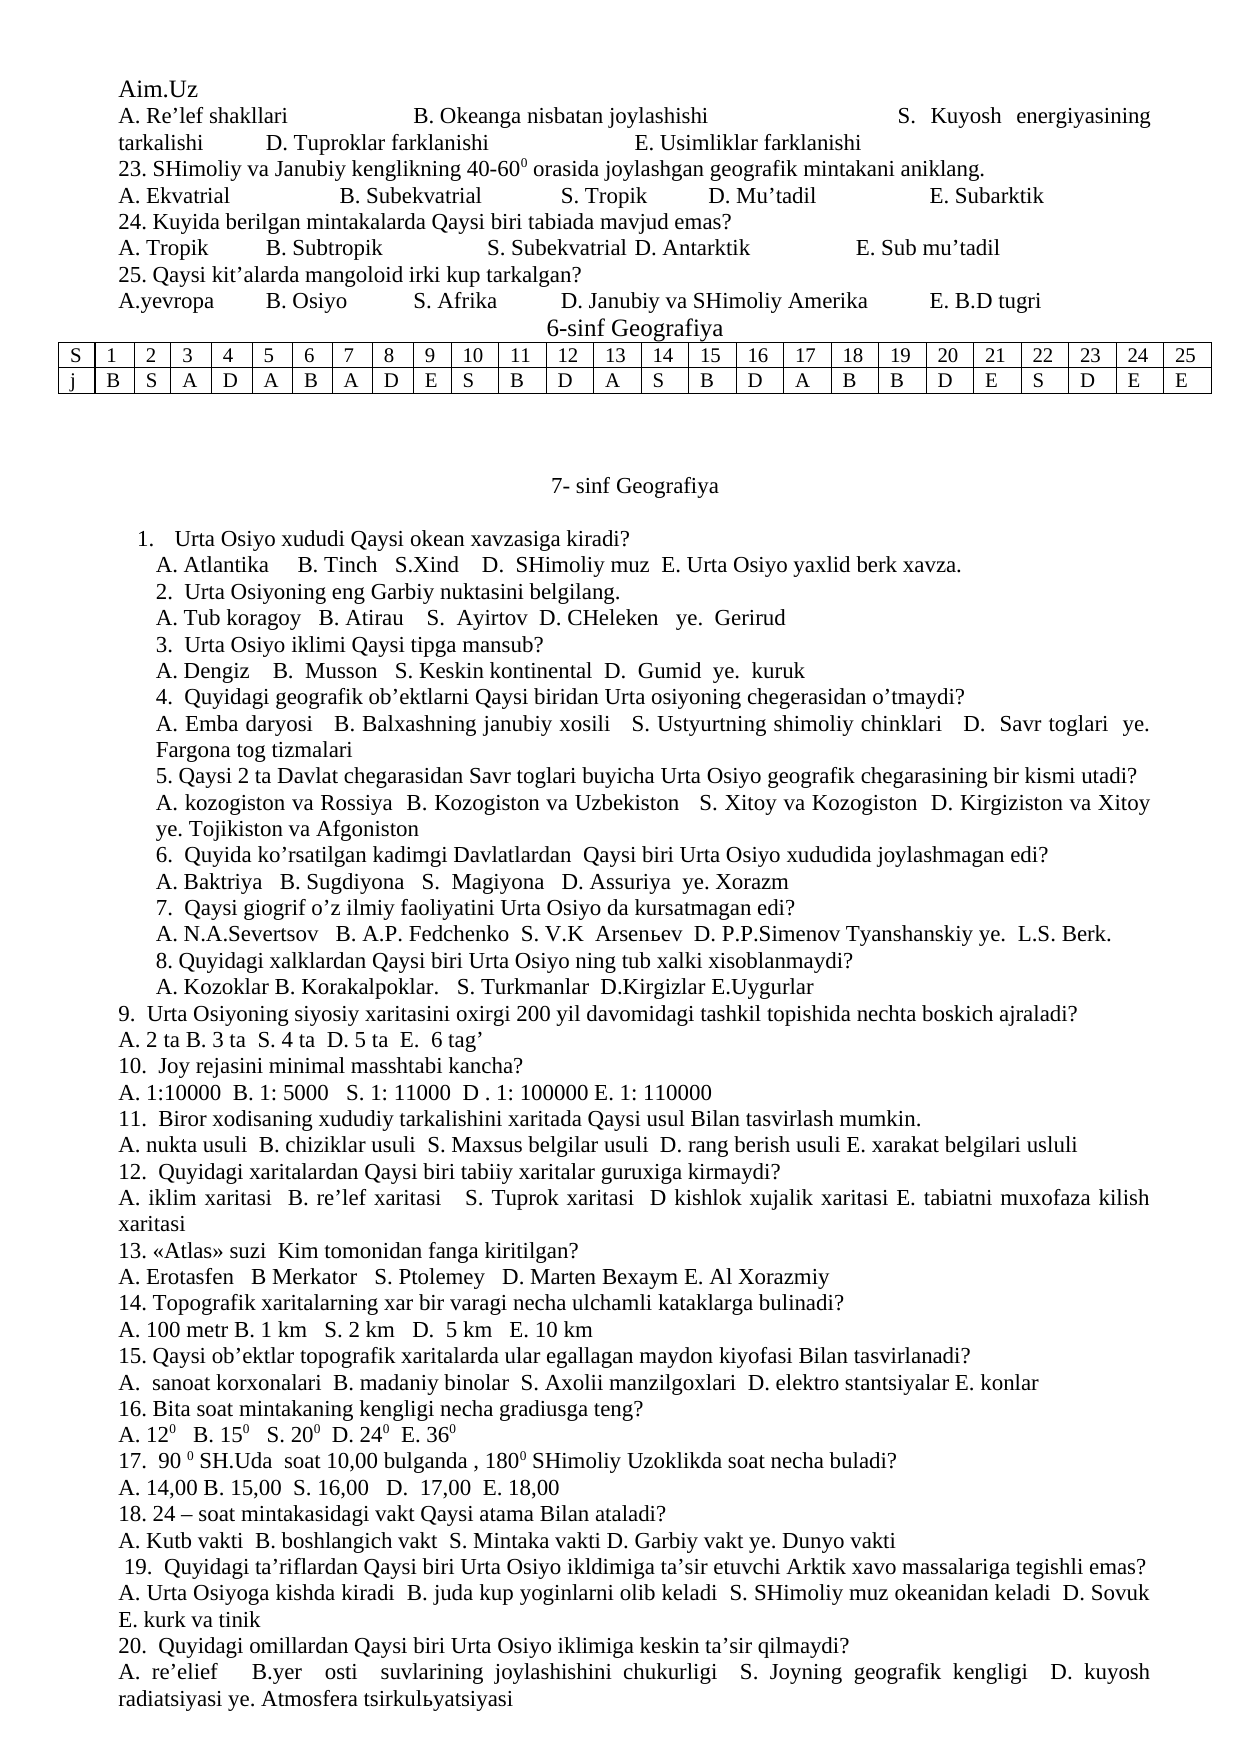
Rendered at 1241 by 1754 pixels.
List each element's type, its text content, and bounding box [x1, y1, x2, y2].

table_header 3 [171, 343, 211, 367]
text A. Emba daryosi B. Balxashning janubiy xosili shimoliy chinklari D. Savr toglari ye. Fargona tog tizmalari [156, 710, 1152, 762]
text A. Ekvatrial B. Subekvatrial S. Tropik D. Mu’tadil E. Subarktik [118, 182, 1152, 208]
table_cell E [1164, 368, 1211, 392]
text A. Kozoklar B. Korakalpoklar. S. Turkmanlar D.Kirgizlar E.Uygurlar [156, 973, 1152, 999]
table_cell E [1117, 368, 1163, 392]
table_header 10 [452, 343, 498, 367]
text 13. «Atlas» suzi Kim tomonidan fanga kiritilgan? [118, 1237, 1152, 1263]
text A. sanoat korxonalari B. madaniy binolar S. Axolii manzilgoxlari D. elektro stantsiyalar E. konlar [118, 1368, 1152, 1395]
text A. Tub koragoy B. Atirau S. Ayirtov D. CHeleken ye. Gerirud [156, 604, 1152, 631]
text A. 1:10000 B. 1: 5000 S. 1: 11000 D . 1: 100000 E. 1: 110000 [118, 1079, 1152, 1105]
text A. Re’lef shakllari B. Okeanga nisbatan joylashishi S. Kuyosh energiyasining tarkalishi D. Tuproklar farklanishi E. Usimliklar farklanishi [118, 103, 1152, 155]
text A. Urta Osiyoga kishda kiradi B. juda kup yoginlarni olib keladi muz okeanidan keladi D. Sovuk E. kurk va tinik [118, 1579, 1152, 1632]
table_cell D [212, 368, 252, 392]
table_header 25 [1164, 343, 1211, 367]
text A. N.A.Severtsov B. A.P. Fedchenko S. V.K Arsenьev D. P.P.Simenov Tyanshanskiy ye. L.S. Berk. [156, 921, 1152, 947]
text 5. Qaysi 2 ta Davlat chegarasidan Savr toglari buyicha Urta Osiyo geografik chegarasining bir kismi utadi? [156, 762, 1152, 789]
table_header 1 [96, 343, 134, 367]
text A.yevropa B. Osiyo S. Afrika D. Janubiy va SHimoliy Amerika E. B.D tugri [118, 287, 1152, 313]
table_header 15 [689, 343, 736, 367]
text 19. Quyidagi ta’riflardan Qaysi biri Urta Osiyo ikldimiga ta’sir etuvchi Arktik xavo massalariga tegishli emas? [118, 1553, 1152, 1579]
text A. Atlantika B. Tinch S.Xind D. SHimoliy muz E. Urta Osiyo yaxlid berk xavza. [156, 552, 1152, 578]
table_header 12 [547, 343, 593, 367]
table_header 8 [373, 343, 413, 367]
table_header 23 [1069, 343, 1116, 367]
table_cell D [1069, 368, 1116, 392]
table_cell A [333, 368, 372, 392]
text A. re’elief B.yer osti suvlarining joylashishini chukurligi geografik kengligi D. kuyosh radiatsiyasi ye. Atmosfera tsirkulьyatsiyasi [118, 1658, 1152, 1711]
table_cell S [452, 368, 498, 392]
text 10. Joy rejasini minimal masshtabi kancha? [118, 1052, 1152, 1079]
text A. nukta usuli B. chiziklar usuli S. Maxsus belgilar usuli D. rang berish usuli E. xarakat belgilari usluli [118, 1131, 1152, 1158]
table_header 7 [333, 343, 372, 367]
text 25. Qaysi kit’alarda mangoloid irki kup tarkalgan? [118, 261, 1152, 287]
text A. Dengiz B. Musson S. Keskin kontinental D. Gumid ye. kuruk [156, 657, 1152, 683]
table_cell S [1022, 368, 1068, 392]
table_cell E [974, 368, 1021, 392]
table_header 6 [293, 343, 332, 367]
table_cell S [135, 368, 170, 392]
text A. 100 metr B. S. D. E. [118, 1316, 1152, 1342]
table_cell A [253, 368, 292, 392]
text 6-sinf Geografiya [118, 313, 1152, 342]
text 14. Topografik xaritalarning xar bir varagi necha ulchamli kataklarga bulinadi? [118, 1289, 1152, 1316]
table_cell A [171, 368, 211, 392]
text A. Erotasfen B Merkator S. Ptolemey D. Marten Bexaym E. Al Xorazmiy [118, 1263, 1152, 1289]
table_cell A [594, 368, 641, 392]
text 16. Bita soat mintakaning kengligi necha gradiusga teng? [118, 1395, 1152, 1421]
text 9. Urta Osiyoning siyosiy xaritasini oxirgi 200 yil davomidagi tashkil topishida nechta boskich ajraladi? [118, 999, 1152, 1026]
table_header 9 [414, 343, 451, 367]
text 7- sinf Geografiya [118, 472, 1152, 499]
table_cell B [832, 368, 878, 392]
table_header 21 [974, 343, 1021, 367]
table_cell S [642, 368, 688, 392]
text 12. Quyidagi xaritalardan Qaysi biri tabiiy xaritalar guruxiga kirmaydi? [118, 1158, 1152, 1184]
table_header 18 [832, 343, 878, 367]
table_header 16 [737, 343, 783, 367]
table_cell D [927, 368, 973, 392]
text 20. Quyidagi omillardan Qaysi biri Urta Osiyo iklimiga keskin ta’sir qilmaydi? [118, 1632, 1152, 1658]
text 18. 24 – soat mintakasidagi vakt Qaysi atama Bilan ataladi? [118, 1500, 1152, 1527]
table_header 11 [499, 343, 546, 367]
text 24. Kuyida berilgan mintakalarda Qaysi biri tabiada mavjud emas? [118, 208, 1152, 234]
text 7. Qaysi giogrif o’z ilmiy faoliyatini Urta Osiyo da kursatmagan edi? [156, 894, 1152, 921]
text 15. Qaysi ob’ektlar topografik xaritalarda ular egallagan maydon kiyofasi Bilan tasvirlanadi? [118, 1342, 1152, 1368]
table_cell D [737, 368, 783, 392]
table_cell D [373, 368, 413, 392]
table_header 17 [784, 343, 831, 367]
table_cell B [293, 368, 332, 392]
text A. 14,00 B. 15,00 S. 16,00 D. 17,00 E. 18,00 [118, 1474, 1152, 1500]
table_header 24 [1117, 343, 1163, 367]
text A. 2 ta B. 3 ta S. 4 ta D. 5 ta E. 6 tag’ [118, 1026, 1152, 1052]
table_cell B [689, 368, 736, 392]
text A. iklim xaritasi B. re’lef xaritasi xaritasi D kishlok xujalik xaritasi E. tabiatni muxofaza kilish xaritasi [118, 1184, 1152, 1237]
table_header 20 [927, 343, 973, 367]
table_cell A [784, 368, 831, 392]
text 4. Quyidagi geografik ob’ektlarni Qaysi biridan Urta osiyoning chegerasidan o’tmaydi? [156, 683, 1152, 710]
table_header 2 [135, 343, 170, 367]
text 8. Quyidagi xalklardan Qaysi biri Urta Osiyo ning tub xalki xisoblanmaydi? [156, 947, 1152, 973]
text A. Kutb vakti B. boshlangich vakt S. Mintaka vakti D. Garbiy vakt ye. Dunyo vakti [118, 1527, 1152, 1553]
table_header S [59, 343, 94, 367]
text 11. Biror xodisaning xududiy tarkalishini xaritada Qaysi usul Bilan tasvirlash mumkin. [118, 1105, 1152, 1131]
table_cell B [96, 368, 134, 392]
table_header 5 [253, 343, 292, 367]
text A. Tropik B. Subtropik S. Subekvatrial D. Antarktik E. Sub mu’tadil [118, 234, 1152, 261]
table_header 13 [594, 343, 641, 367]
text 17. 90 0 SH.Uda soat 10,00 bulganda , 1800 SHimoliy Uzoklikda soat necha buladi? [118, 1448, 1152, 1474]
text 6. Quyida ko’rsatilgan kadimgi Davlatlardan Qaysi biri Urta Osiyo xududida joylashmagan edi? [156, 841, 1152, 868]
table_header 4 [212, 343, 252, 367]
table_header 19 [879, 343, 926, 367]
list Urta Osiyo xududi Qaysi okean xavzasiga kiradi? [137, 525, 1152, 552]
text 3. Urta Osiyo iklimi Qaysi tipga mansub? [156, 631, 1152, 657]
table_cell j [59, 368, 94, 392]
text 2. Urta Osiyoning eng Garbiy nuktasini belgilang. [156, 578, 1152, 604]
text A. 120 B. 150 S. 200 D. 240 E. 360 [118, 1421, 1152, 1448]
table_cell D [547, 368, 593, 392]
table_cell B [499, 368, 546, 392]
text A. Baktriya B. Sugdiyona S. Magiyona D. Assuriya ye. Xorazm [156, 868, 1152, 894]
table_header 22 [1022, 343, 1068, 367]
text A. kozogiston va Rossiya B. Kozogiston va Uzbekiston va Kozogiston D. Kirgiziston va Xitoy ye. Tojikiston va Afgoniston [156, 789, 1152, 841]
table_cell E [414, 368, 451, 392]
table_cell B [879, 368, 926, 392]
text 23. SHimoliy va Janubiy kenglikning 40-600 orasida joylashgan geografik mintakani aniklang. [118, 155, 1152, 182]
table_header 14 [642, 343, 688, 367]
